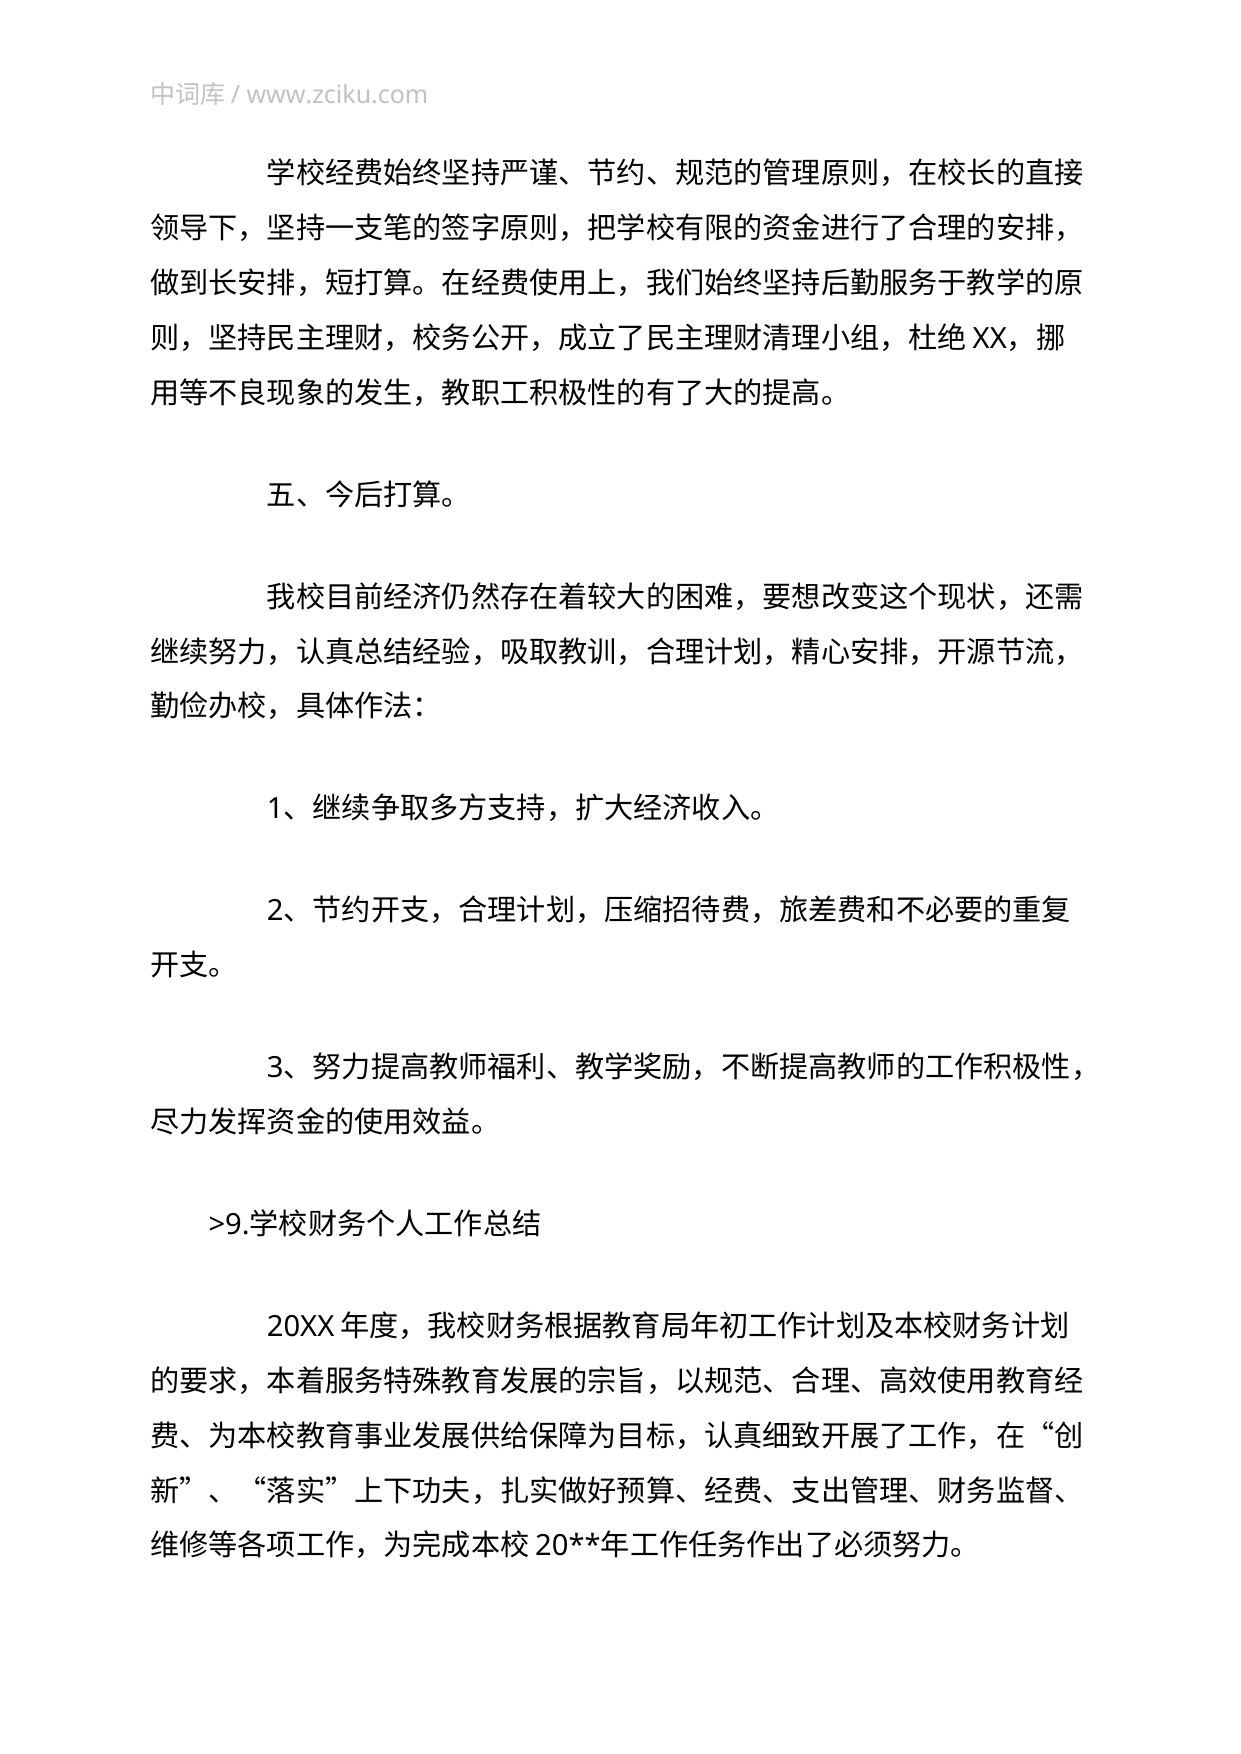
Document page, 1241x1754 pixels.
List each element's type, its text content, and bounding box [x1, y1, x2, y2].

text 我校目前经济仍然存在着较大的困难，要想改变这个现状，还需继续努力，认真总结经验，吸取教训，合理计划，精心安排，开源节流，勤俭办校，具体作法： [150, 573, 1090, 725]
text 学校经费始终坚持严谨、节约、规范的管理原则，在校长的直接领导下，坚持一支笔的签字原则，把学校有限的资金进行了合理的安排，做到长安排，短打算。在经费使用上，我们始终坚持后勤服务于教学的原则，坚持民主理财，校务公开，成立了民主理财清理小组，杜绝XX，挪用等不良现象的发生，教职工积极性的有了大的提高。 [150, 150, 1090, 412]
text 五、今后打算。 [150, 471, 1090, 514]
text 20XX年度，我校财务根据教育局年初工作计划及本校财务计划的要求，本着服务特殊教育发展的宗旨，以规范、合理、高效使用教育经费、为本校教育事业发展供给保障为目标，认真细致开展了工作，在“创新”、“落实”上下功夫，扎实做好预算、经费、支出管理、财务监督、维修等各项工作，为完成本校20**年工作任务作出了必须努力。 [150, 1302, 1090, 1564]
text 3、努力提高教师福利、教学奖励，不断提高教师的工作积极性，尽力发挥资金的使用效益。 [150, 1043, 1090, 1141]
text 1、继续争取多方支持，扩大经济收入。 [150, 785, 1090, 827]
text 2、节约开支，合理计划，压缩招待费，旅差费和不必要的重复开支。 [150, 887, 1090, 984]
text >9.学校财务个人工作总结 [150, 1200, 1090, 1243]
